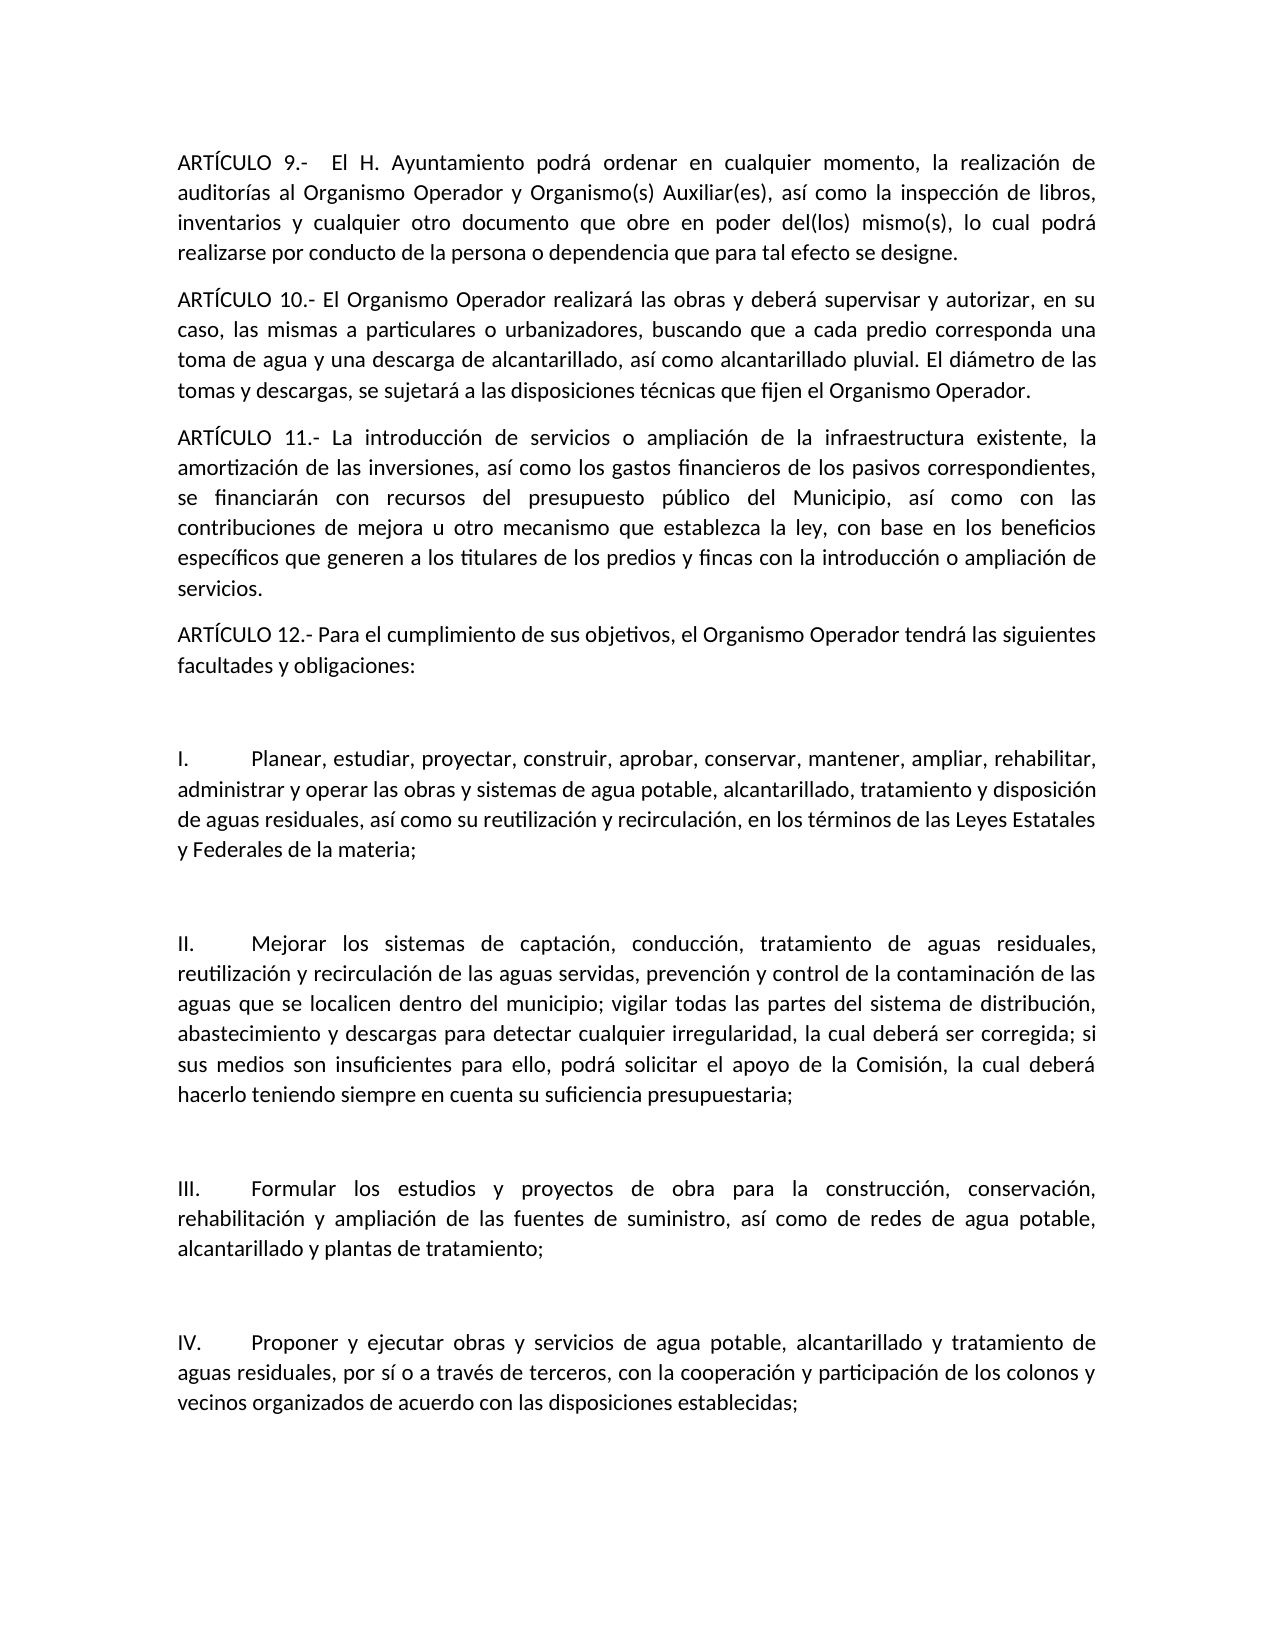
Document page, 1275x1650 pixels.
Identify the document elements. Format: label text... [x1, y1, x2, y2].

text I. Planear, estudiar, proyectar, construir, aprobar, conservar, mantener, ampliar, rehabilitar, administrar y operar las obras y sistemas de agua potable, alcantarillado, tratamiento y disposición de aguas residuales, así como su reutilización y recirculación, en los términos de las Leyes Estatales y Federales de la materia; [177, 744, 1098, 863]
text II. Mejorar los sistemas de captación, conducción, tratamiento de aguas residuales, reutilización y recirculación de las aguas servidas, prevención y control de la contaminación de las aguas que se localicen dentro del municipio; vigilar todas las partes del sistema de distribución, abastecimiento y descargas para detectar cualquier irregularidad, la cual deberá ser corregida; si sus medios son insuficientes para ello, podrá solicitar el apoyo de la Comisión, la cual deberá hacerlo teniendo siempre en cuenta su suficiencia presupuestaria; [177, 929, 1098, 1108]
text ARTÍCULO 10.- El Organismo Operador realizará las obras y deberá supervisar y autorizar, en su caso, las mismas a particulares o urbanizadores, buscando que a cada predio corresponda una toma de agua y una descarga de alcantarillado, así como alcantarillado pluvial. El diámetro de las tomas y descargas, se sujetará a las disposiciones técnicas que fijen el Organismo Operador. [177, 285, 1098, 404]
text ARTÍCULO 9.- El H. Ayuntamiento podrá ordenar en cualquier momento, la realización de auditorías al Organismo Operador y Organismo(s) Auxiliar(es), así como la inspección de libros, inventarios y cualquier otro documento que obre en poder del(los) mismo(s), lo cual podrá realizarse por conducto de la persona o dependencia que para tal efecto se designe. [177, 148, 1098, 266]
text ARTÍCULO 11.- La introducción de servicios o ampliación de la infraestructura existente, la amortización de las inversiones, así como los gastos financieros de los pasivos correspondientes, se financiarán con recursos del presupuesto público del Municipio, así como con las contribuciones de mejora u otro mecanismo que establezca la ley, con base en los beneficios específicos que generen a los titulares de los predios y fincas con la introducción o ampliación de servicios. [177, 423, 1098, 602]
text ARTÍCULO 12.- Para el cumplimiento de sus objetivos, el Organismo Operador tendrá las siguientes facultades y obligaciones: [177, 621, 1098, 679]
text III. Formular los estudios y proyectos de obra para la construcción, conservación, rehabilitación y ampliación de las fuentes de suministro, así como de redes de agua potable, alcantarillado y plantas de tratamiento; [177, 1174, 1098, 1262]
text IV. Proponer y ejecutar obras y servicios de agua potable, alcantarillado y tratamiento de aguas residuales, por sí o a través de terceros, con la cooperación y participación de los colonos y vecinos organizados de acuerdo con las disposiciones establecidas; [177, 1328, 1098, 1416]
